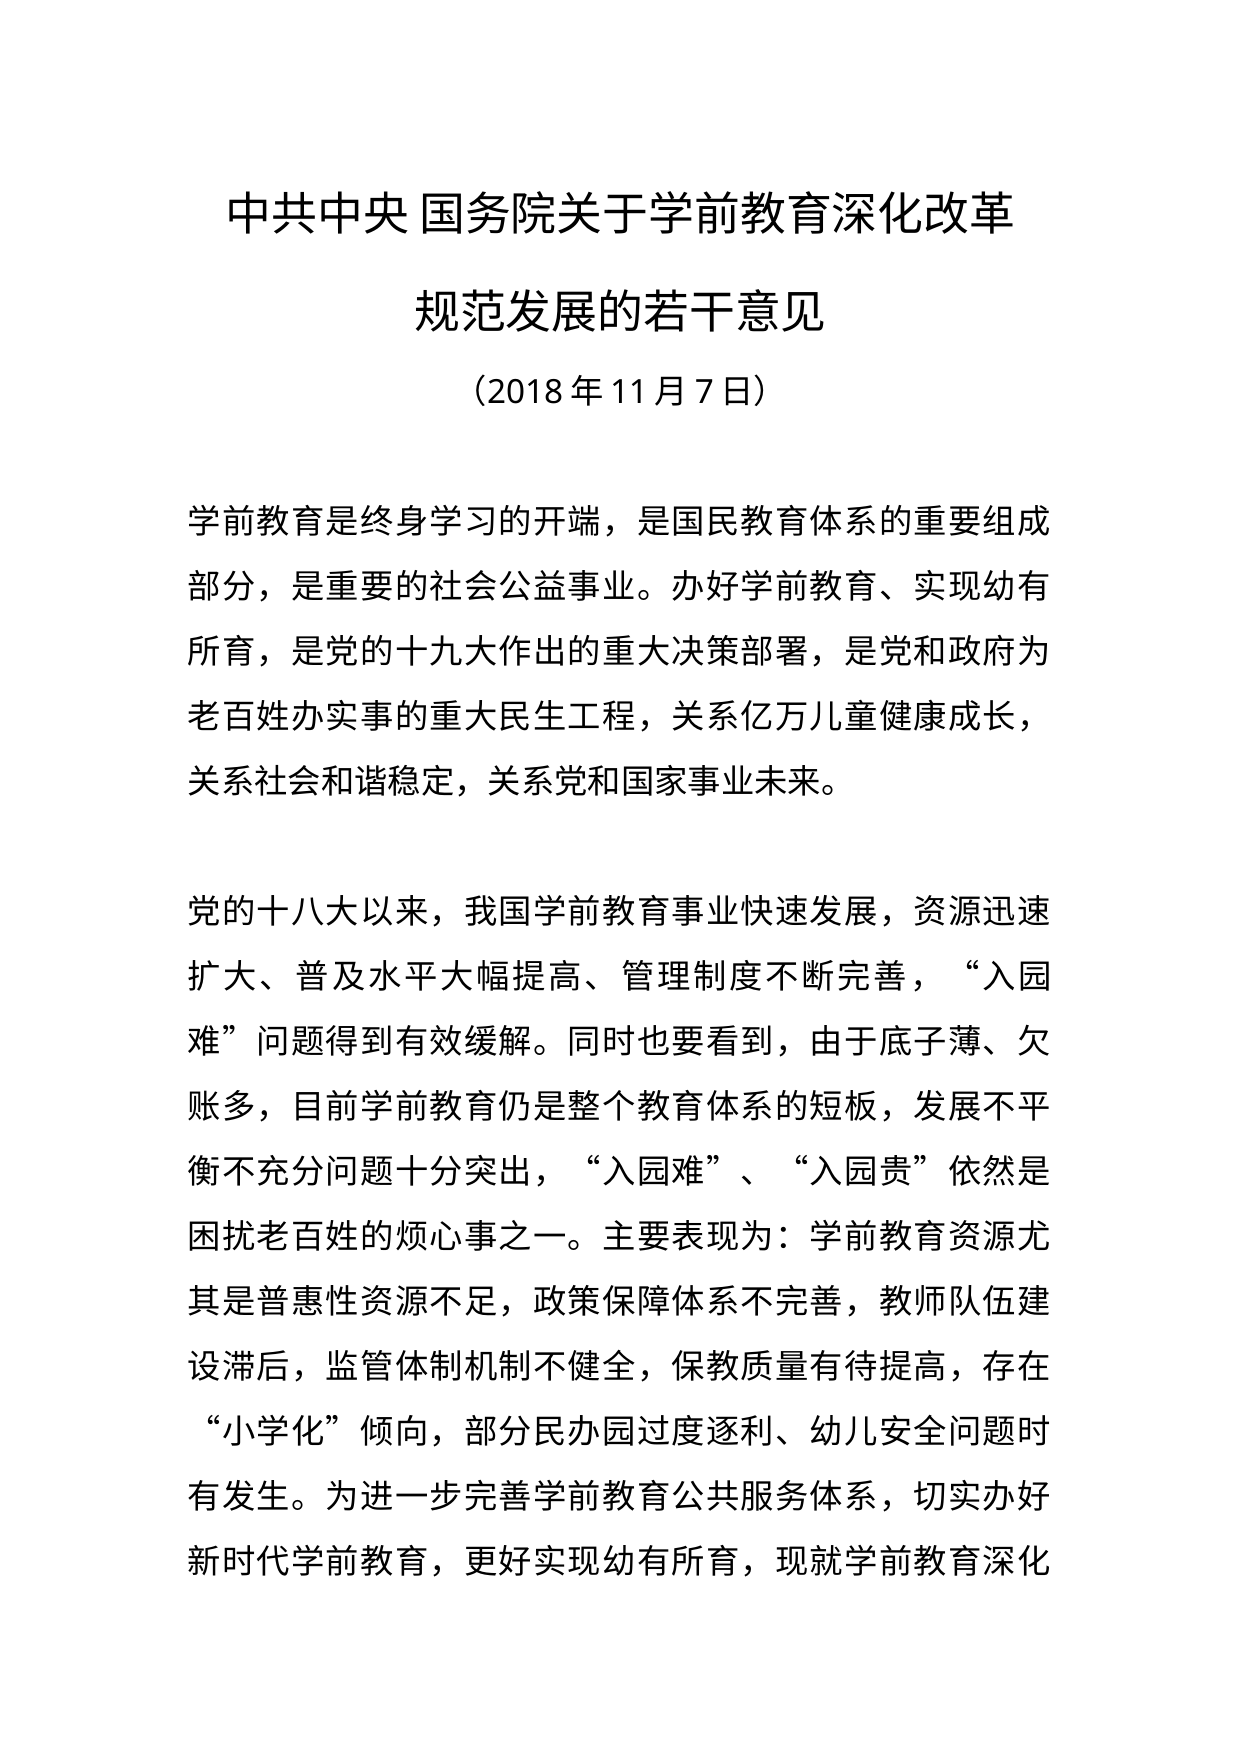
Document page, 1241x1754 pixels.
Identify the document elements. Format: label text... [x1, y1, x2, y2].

text 规范发展的若干意见 [187, 259, 1053, 357]
text （2018年11月7日） [187, 357, 1053, 422]
text 中共中央 国务院关于学前教育深化改革 [187, 162, 1053, 259]
text 学前教育是终身学习的开端，是国民教育体系的重要组成部分，是重要的社会公益事业。办好学前教育、实现幼有所育，是党的十九大作出的重大决策部署，是党和政府为老百姓办实事的重大民生工程，关系亿万儿童健康成长，关系社会和谐稳定，关系党和国家事业未来。 [187, 487, 1053, 812]
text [187, 877, 1053, 1592]
